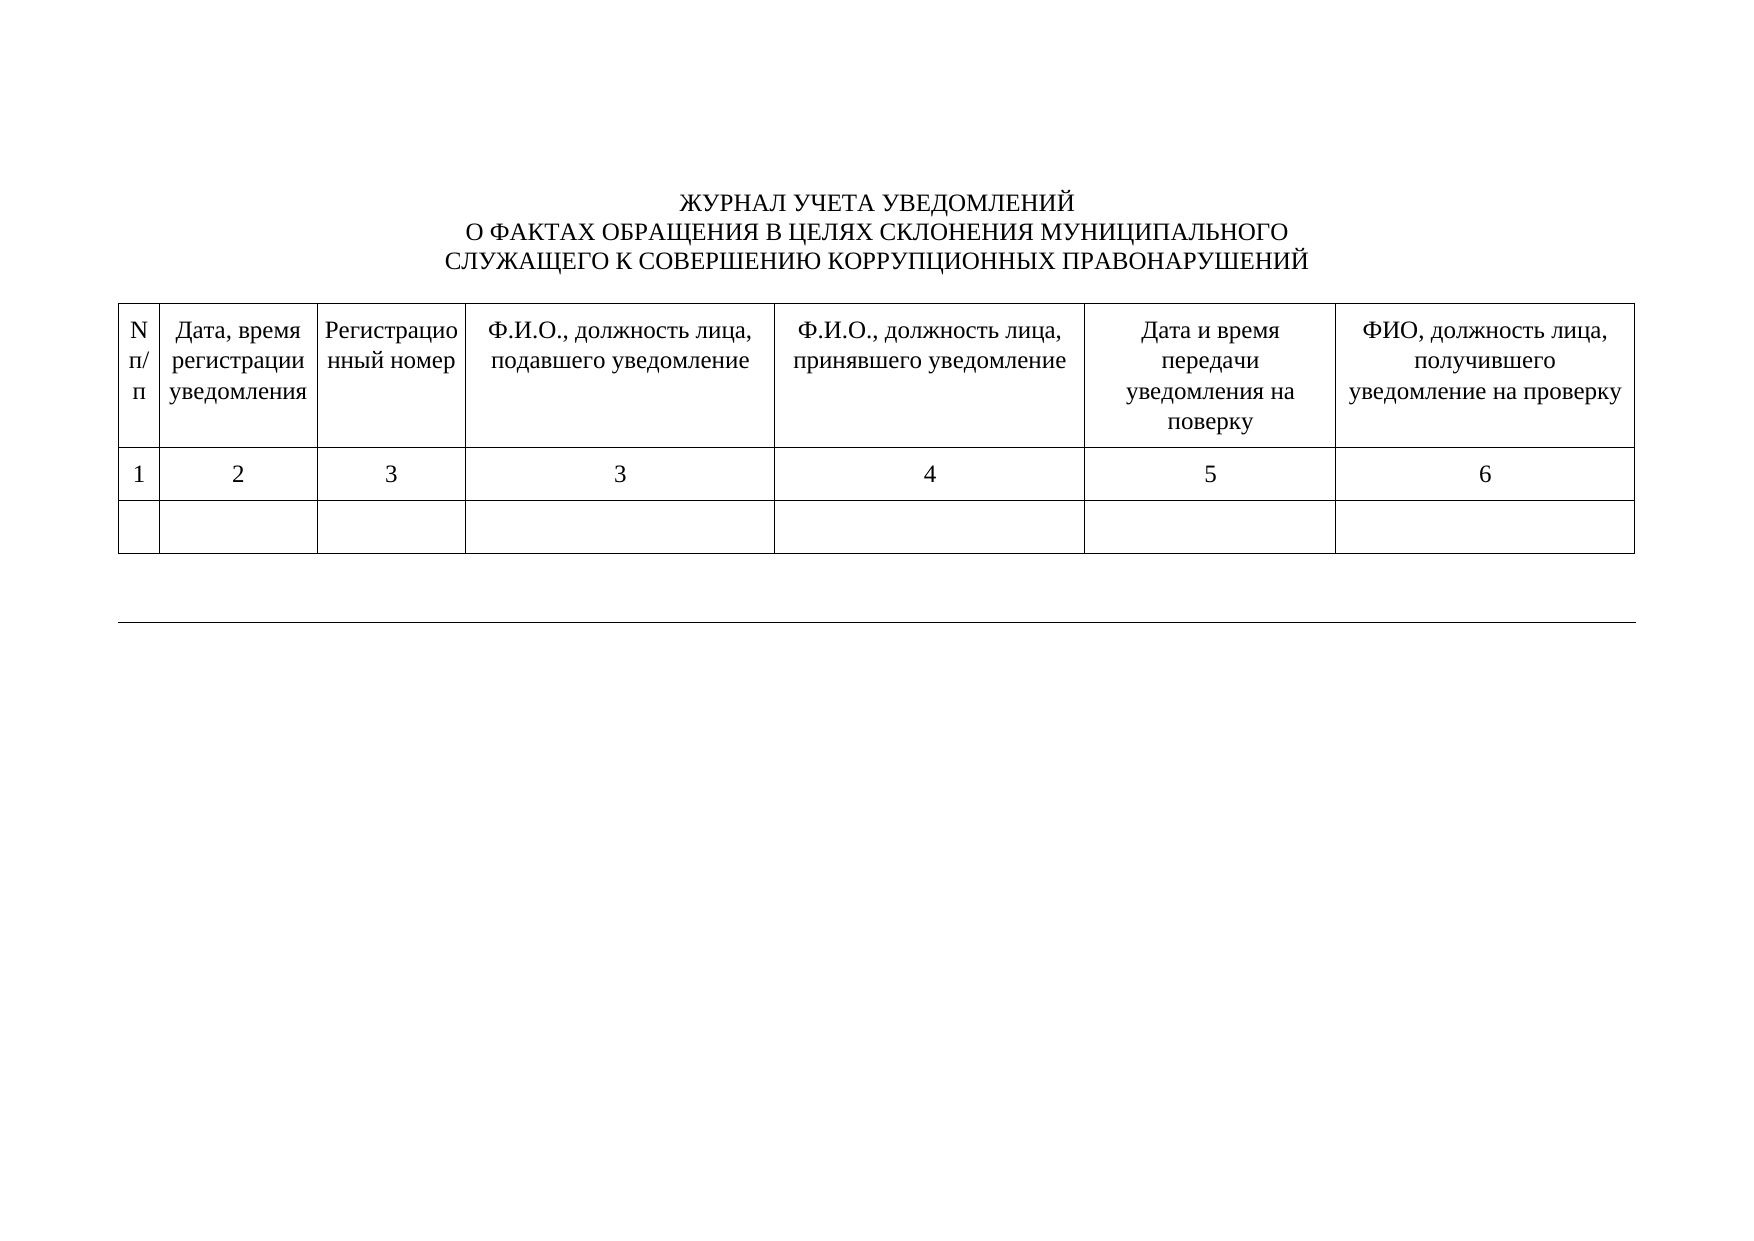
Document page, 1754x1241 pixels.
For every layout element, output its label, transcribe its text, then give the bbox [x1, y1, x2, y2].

table_cell 3 [466, 448, 774, 500]
table_cell 2 [160, 448, 317, 500]
table_cell 1 [119, 448, 159, 500]
table_cell 3 [318, 448, 465, 500]
table_header Дата и время передачи уведомления на поверку [1085, 304, 1335, 447]
table_cell [775, 501, 1084, 552]
table_cell 6 [1336, 448, 1634, 500]
table_header Ф.И.О., должность лица, подавшего уведомление [466, 304, 774, 447]
table_header Регистрационный номер [318, 304, 465, 447]
table_cell [1085, 501, 1335, 552]
table_header ФИО, должность лица, получившего уведомление на проверку [1336, 304, 1634, 447]
table_cell [160, 501, 317, 552]
table_header Дата, время регистрации уведомления [160, 304, 317, 447]
text О ФАКТАХ ОБРАЩЕНИЯ В ЦЕЛЯХ СКЛОНЕНИЯ МУНИЦИПАЛЬНОГО [118, 217, 1636, 246]
table_cell [1336, 501, 1634, 552]
table_header N п/п [119, 304, 159, 447]
table_cell [119, 501, 159, 552]
text СЛУЖАЩЕГО К СОВЕРШЕНИЮ КОРРУПЦИОННЫХ ПРАВОНАРУШЕНИЙ [118, 246, 1636, 274]
table_cell 4 [775, 448, 1084, 500]
table_cell [318, 501, 465, 552]
table_header Ф.И.О., должность лица, принявшего уведомление [775, 304, 1084, 447]
table_cell [466, 501, 774, 552]
text ЖУРНАЛ УЧЕТА УВЕДОМЛЕНИЙ [118, 188, 1636, 217]
table_cell 5 [1085, 448, 1335, 500]
